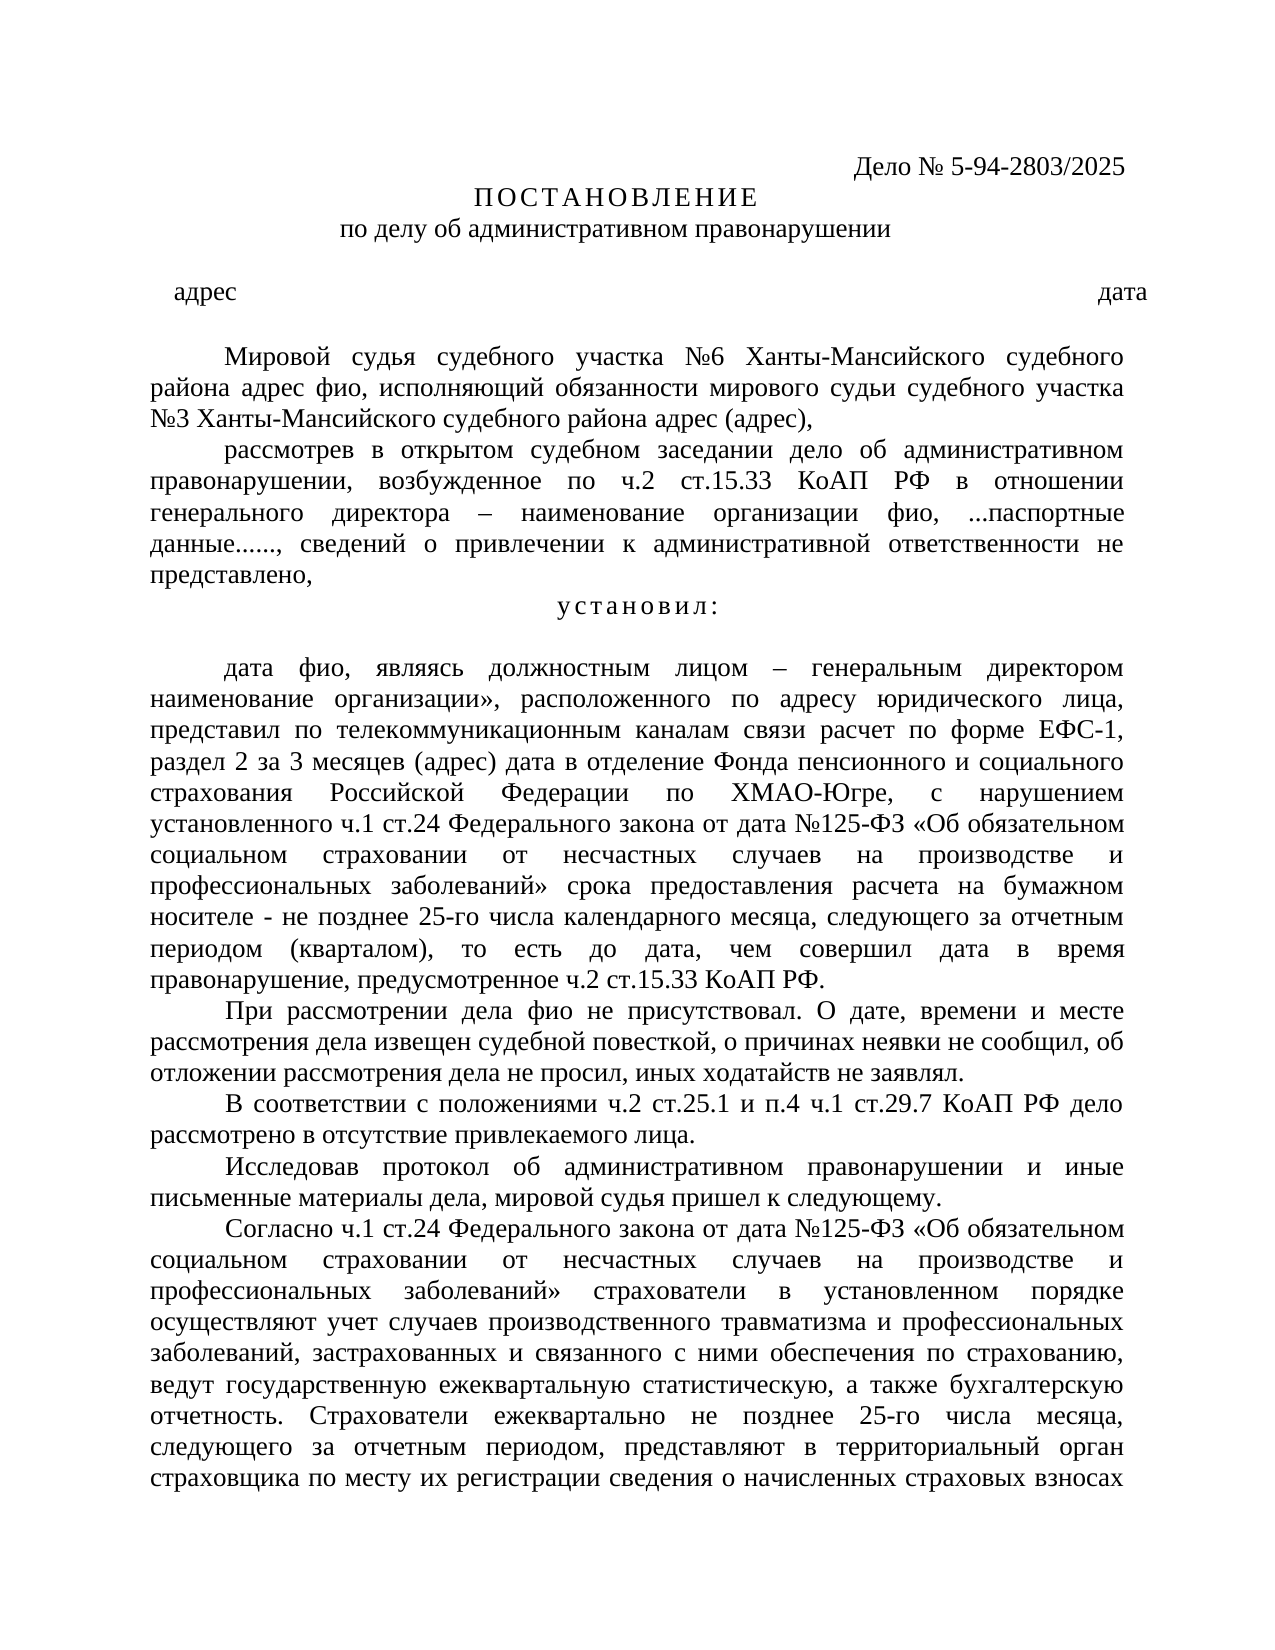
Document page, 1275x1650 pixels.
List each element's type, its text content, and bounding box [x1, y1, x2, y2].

text Исследовав протокол об административном правонарушении и иные письменные материалы дела, мировой судья пришел к следующему. [150, 1150, 1125, 1212]
text Мировой судья судебного участка №6 Ханты-Мансийского судебного района адрес фио, исполняющий обязанности мирового судьи судебного участка №3 Ханты-Мансийского судебного района адрес (адрес), [150, 340, 1125, 433]
text При рассмотрении дела фио не присутствовал. О дате, времени и месте рассмотрения дела извещен судебной повесткой, о причинах неявки не сообщил, об отложении рассмотрения дела не просил, иных ходатайств не заявлял. [150, 994, 1125, 1087]
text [150, 1212, 1125, 1492]
text рассмотрев в открытом судебном заседании дело об административном правонарушении, возбужденное по ч.2 ст.15.33 КоАП РФ в отношении генерального директора – наименование организации фио, ...паспортные данные......, сведений о привлечении к административной ответственности не представлено, [150, 433, 1125, 589]
table_header дата [661, 275, 1159, 309]
text В соответствии с положениями ч.2 ст.25.1 и п.4 ч.1 ст.29.7 КоАП РФ дело рассмотрено в отсутствие привлекаемого лица. [150, 1087, 1125, 1150]
text Дело № 5-94-2803/2025 [150, 150, 1125, 181]
text по делу об административном правонарушении [150, 212, 1081, 243]
text ПОСТАНОВЛЕНИЕ [150, 181, 1081, 212]
table_header адрес [162, 275, 661, 309]
text дата фио, являясь должностным лицом – генеральным директором наименование организации», расположенного по адресу юридического лица, представил по телекоммуникационным каналам связи расчет по форме ЕФС-1, раздел 2 за 3 месяцев (адрес) дата в отделение Фонда пенсионного и социального страхования Российской Федерации по ХМАО-Югре, с нарушением установленного ч.1 ст.24 Федерального закона от дата №125-ФЗ «Об обязательном социальном страховании от несчастных случаев на производстве и профессиональных заболеваний» срока предоставления расчета на бумажном носителе - не позднее 25-го числа календарного месяца, следующего за отчетным периодом (кварталом), то есть до дата, чем совершил дата в время правонарушение, предусмотренное ч.2 ст.15.33 КоАП РФ. [150, 651, 1125, 994]
text установил: [150, 589, 1125, 620]
